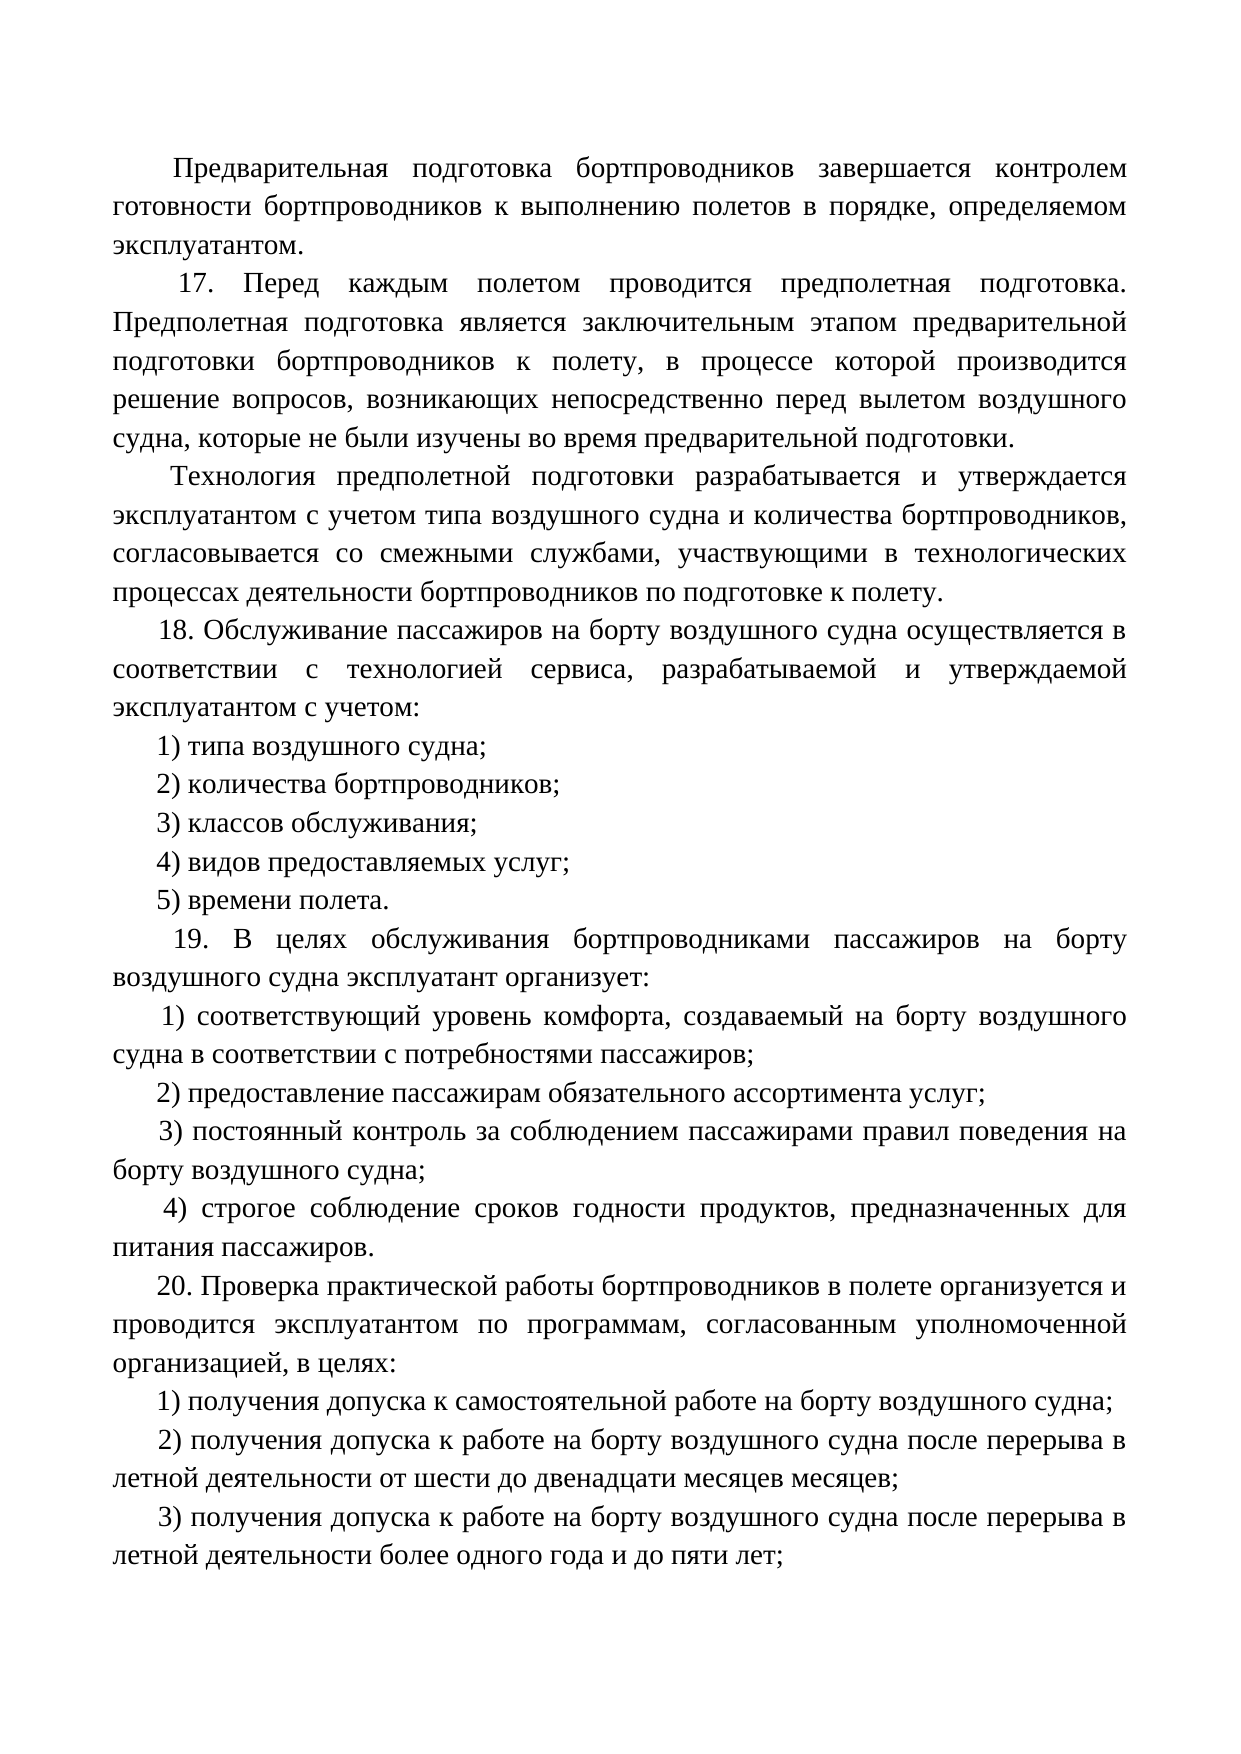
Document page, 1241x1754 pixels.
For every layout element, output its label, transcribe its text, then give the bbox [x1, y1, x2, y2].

text 3) классов обслуживания; [112, 805, 1128, 839]
text 17. Перед каждым полетом проводится предполетная подготовка. Предполетная подготовка является заключительным этапом предварительной подготовки бортпроводников к полету, в процессе которой производится решение вопросов, возникающих непосредственно перед вылетом воздушного судна, которые не были изучены во время предварительной подготовки. [112, 266, 1128, 453]
text 20. Проверка практической работы бортпроводников в полете организуется и проводится эксплуатантом по программам, согласованным уполномоченной организацией, в целях: [112, 1268, 1128, 1378]
text 1) типа воздушного судна; [112, 728, 1128, 762]
text 1) соответствующий уровень комфорта, создаваемый на борту воздушного судна в соответствии с потребностями пассажиров; [112, 998, 1128, 1070]
text 5) времени полета. [112, 882, 1128, 916]
text 2) предоставление пассажирам обязательного ассортимента услуг; [112, 1075, 1128, 1108]
text 4) строгое соблюдение сроков годности продуктов, предназначенных для питания пассажиров. [112, 1191, 1128, 1263]
text 3) получения допуска к работе на борту воздушного судна после перерыва в летной деятельности более одного года и до пяти лет; [112, 1499, 1128, 1571]
text 18. Обслуживание пассажиров на борту воздушного судна осуществляется в соответствии с технологией сервиса, разрабатываемой и утверждаемой эксплуатантом с учетом: [112, 612, 1128, 723]
text Технология предполетной подготовки разрабатывается и утверждается эксплуатантом с учетом типа воздушного судна и количества бортпроводников, согласовывается со смежными службами, участвующими в технологических процессах деятельности бортпроводников по подготовке к полету. [112, 458, 1128, 607]
text 3) постоянный контроль за соблюдением пассажирами правил поведения на борту воздушного судна; [112, 1113, 1128, 1186]
text 4) видов предоставляемых услуг; [112, 844, 1128, 877]
text 1) получения допуска к самостоятельной работе на борту воздушного судна; [112, 1383, 1128, 1417]
text Предварительная подготовка бортпроводников завершается контролем готовности бортпроводников к выполнению полетов в порядке, определяемом эксплуатантом. [112, 150, 1128, 261]
text 2) количества бортпроводников; [112, 767, 1128, 800]
text 19. В целях обслуживания бортпроводниками пассажиров на борту воздушного судна эксплуатант организует: [112, 921, 1128, 993]
text 2) получения допуска к работе на борту воздушного судна после перерыва в летной деятельности от шести до двенадцати месяцев месяцев; [112, 1422, 1128, 1494]
